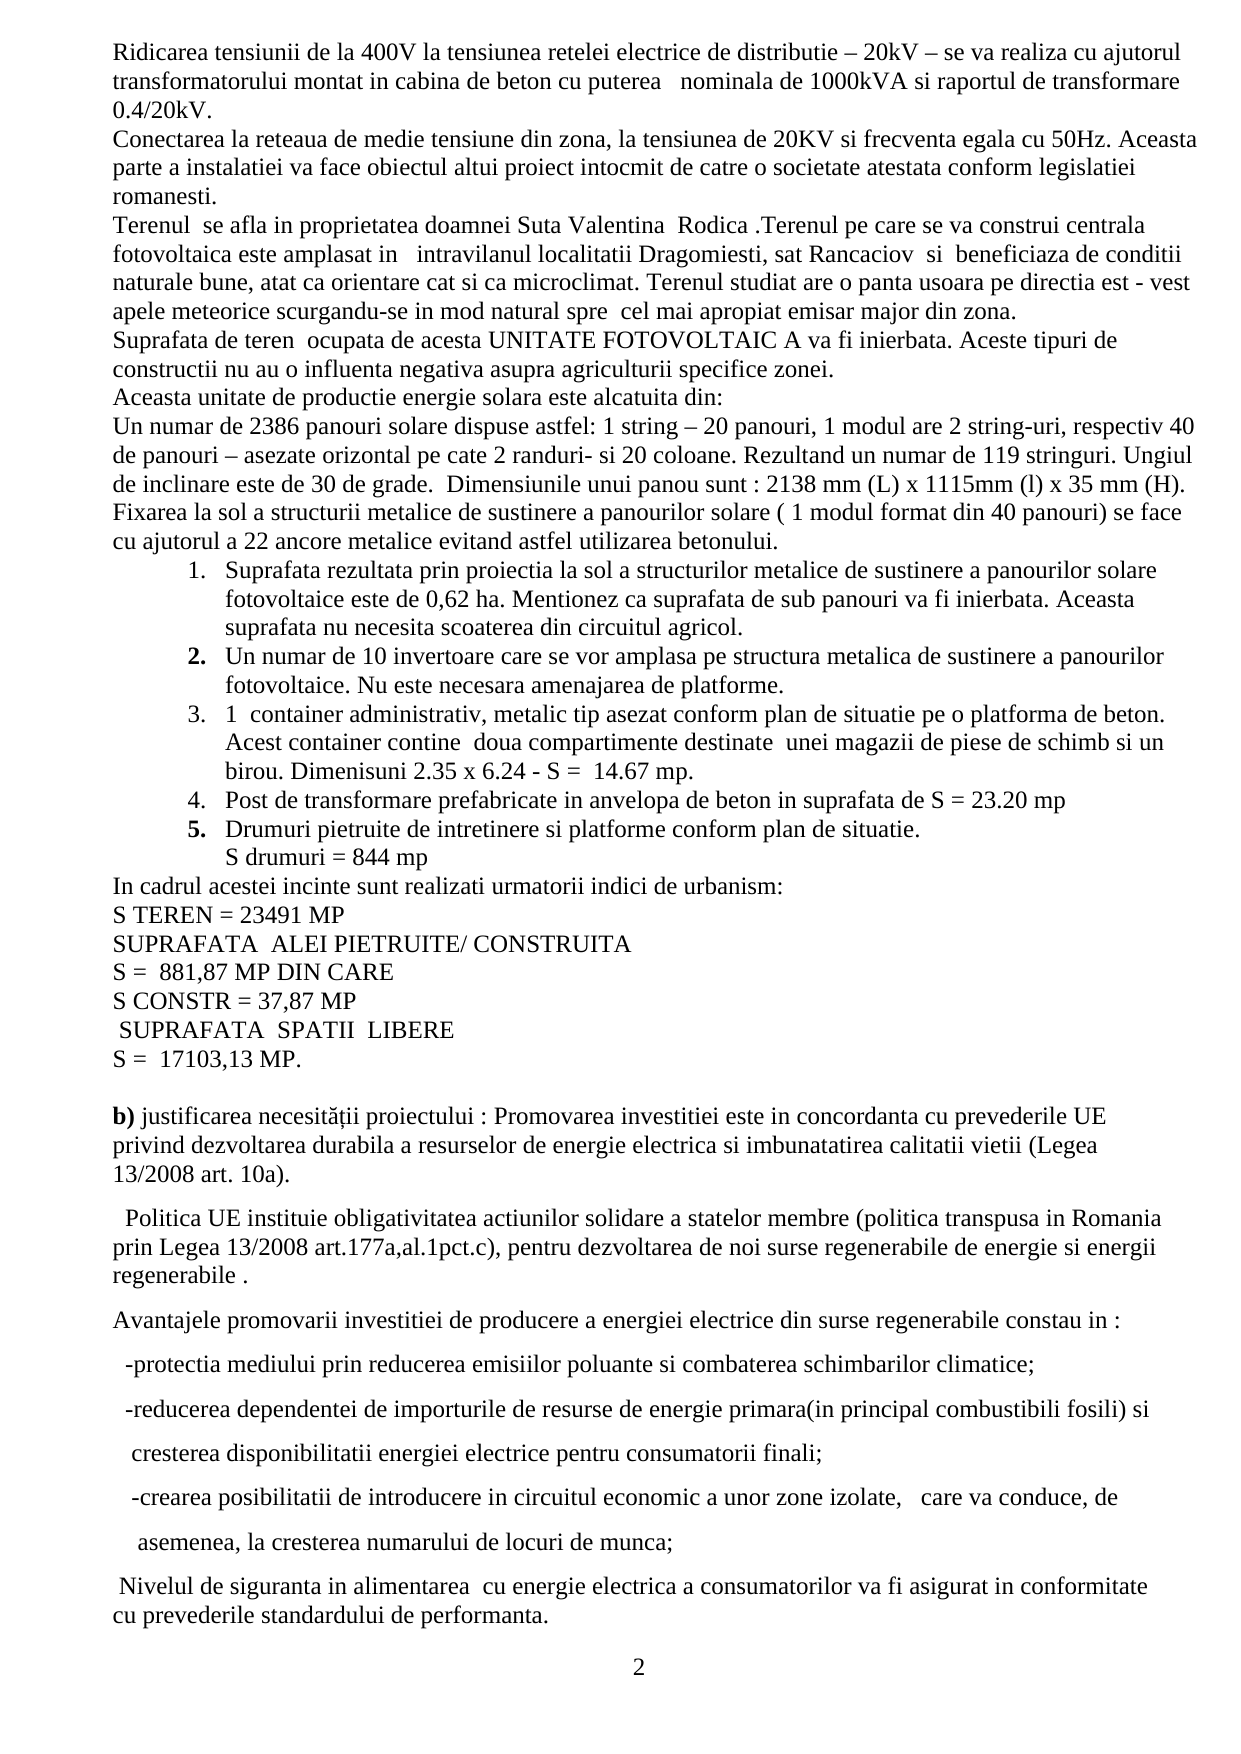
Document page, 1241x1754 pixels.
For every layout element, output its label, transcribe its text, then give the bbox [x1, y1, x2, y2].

text Nivelul de siguranta in alimentarea cu energie electrica a consumatorilor va fi asigurat in conformitate cu prevederile standardului de performanta. [112, 1571, 1165, 1629]
text S = 17103,13 MP. [112, 1044, 1209, 1072]
text -reducerea dependentei de importurile de resurse de energie primara(in principal combustibili fosili) si [112, 1394, 1165, 1422]
text -protectia mediului prin reducerea emisiilor poluante si combaterea schimbarilor climatice; [112, 1349, 1165, 1378]
text cresterea disponibilitatii energiei electrice pentru consumatorii finali; [112, 1438, 1165, 1467]
text Ridicarea tensiunii de la 400V la tensiunea retelei electrice de distributie – 20kV – se va realiza cu ajutorul transformatorului montat in cabina de beton cu puterea nominala de 1000kVA si raportul de transformare 0.4/20kV. [112, 37, 1209, 124]
text -crearea posibilitatii de introducere in circuitul economic a unor zone izolate, care va conduce, de [112, 1482, 1165, 1511]
text Un numar de 2386 panouri solare dispuse astfel: 1 string – 20 panouri, 1 modul are 2 string-uri, respectiv 40 de panouri – asezate orizontal pe cate 2 randuri- si 20 coloane. Rezultand un numar de 119 stringuri. Ungiul de inclinare este de 30 de grade. Dimensiunile unui panou sunt : 2138 mm (L) x 1115mm (l) x 35 mm (H). Fixarea la sol a structurii metalice de sustinere a panourilor solare ( 1 modul format din 40 panouri) se face cu ajutorul a 22 ancore metalice evitand astfel utilizarea betonului. [112, 411, 1209, 555]
text S TEREN = 23491 MP [112, 900, 1209, 929]
text Aceasta unitate de productie energie solara este alcatuita din: [112, 382, 1209, 411]
text SUPRAFATA SPATII LIBERE [112, 1015, 1209, 1044]
text SUPRAFATA ALEI PIETRUITE/ CONSTRUITA [112, 929, 1209, 957]
text Avantajele promovarii investitiei de producere a energiei electrice din surse regenerabile constau in : [112, 1305, 1165, 1334]
text Conectarea la reteaua de medie tensiune din zona, la tensiunea de 20KV si frecventa egala cu 50Hz. Aceasta parte a instalatiei va face obiectul altui proiect intocmit de catre o societate atestata conform legislatiei romanesti. [112, 124, 1209, 210]
text S drumuri = 844 mp [112, 842, 1209, 871]
text S CONSTR = 37,87 MP [112, 986, 1209, 1015]
list Un numar de 10 invertoare care se vor amplasa pe structura metalica de sustinere a panourilor fotovoltaice. Nu este necesara amenajarea de platforme. [187, 641, 1209, 699]
list Post de transformare prefabricate in anvelopa de beton in suprafata de S = 23.20 mp [187, 785, 1209, 814]
text S = 881,87 MP DIN CARE [112, 957, 1209, 986]
text asemenea, la cresterea numarului de locuri de munca; [112, 1527, 1165, 1556]
text b) justificarea necesității proiectului : Promovarea investitiei este in concordanta cu prevederile UE privind dezvoltarea durabila a resurselor de energie electrica si imbunatatirea calitatii vietii (Legea 13/2008 art. 10a). [112, 1101, 1165, 1187]
list Drumuri pietruite de intretinere si platforme conform plan de situatie. [187, 814, 1209, 842]
list 1 container administrativ, metalic tip asezat conform plan de situatie pe o platforma de beton. Acest container contine doua compartimente destinate unei magazii de piese de schimb si un birou. Dimenisuni 2.35 x 6.24 - S = 14.67 mp. [187, 699, 1209, 785]
list Suprafata rezultata prin proiectia la sol a structurilor metalice de sustinere a panourilor solare fotovoltaice este de 0,62 ha. Mentionez ca suprafata de sub panouri va fi inierbata. Aceasta suprafata nu necesita scoaterea din circuitul agricol. [187, 555, 1209, 641]
text Politica UE instituie obligativitatea actiunilor solidare a statelor membre (politica transpusa in Romania prin Legea 13/2008 art.177a,al.1pct.c), pentru dezvoltarea de noi surse regenerabile de energie si energii regenerabile . [112, 1203, 1165, 1289]
text Terenul se afla in proprietatea doamnei Suta Valentina Rodica .Terenul pe care se va construi centrala fotovoltaica este amplasat in intravilanul localitatii Dragomiesti, sat Rancaciov si beneficiaza de conditii naturale bune, atat ca orientare cat si ca microclimat. Terenul studiat are o panta usoara pe directia est - vest apele meteorice scurgandu-se in mod natural spre cel mai apropiat emisar major din zona. [112, 210, 1209, 325]
text In cadrul acestei incinte sunt realizati urmatorii indici de urbanism: [112, 871, 1209, 900]
text Suprafata de teren ocupata de acesta UNITATE FOTOVOLTAIC A va fi inierbata. Aceste tipuri de constructii nu au o influenta negativa asupra agriculturii specifice zonei. [112, 325, 1209, 382]
